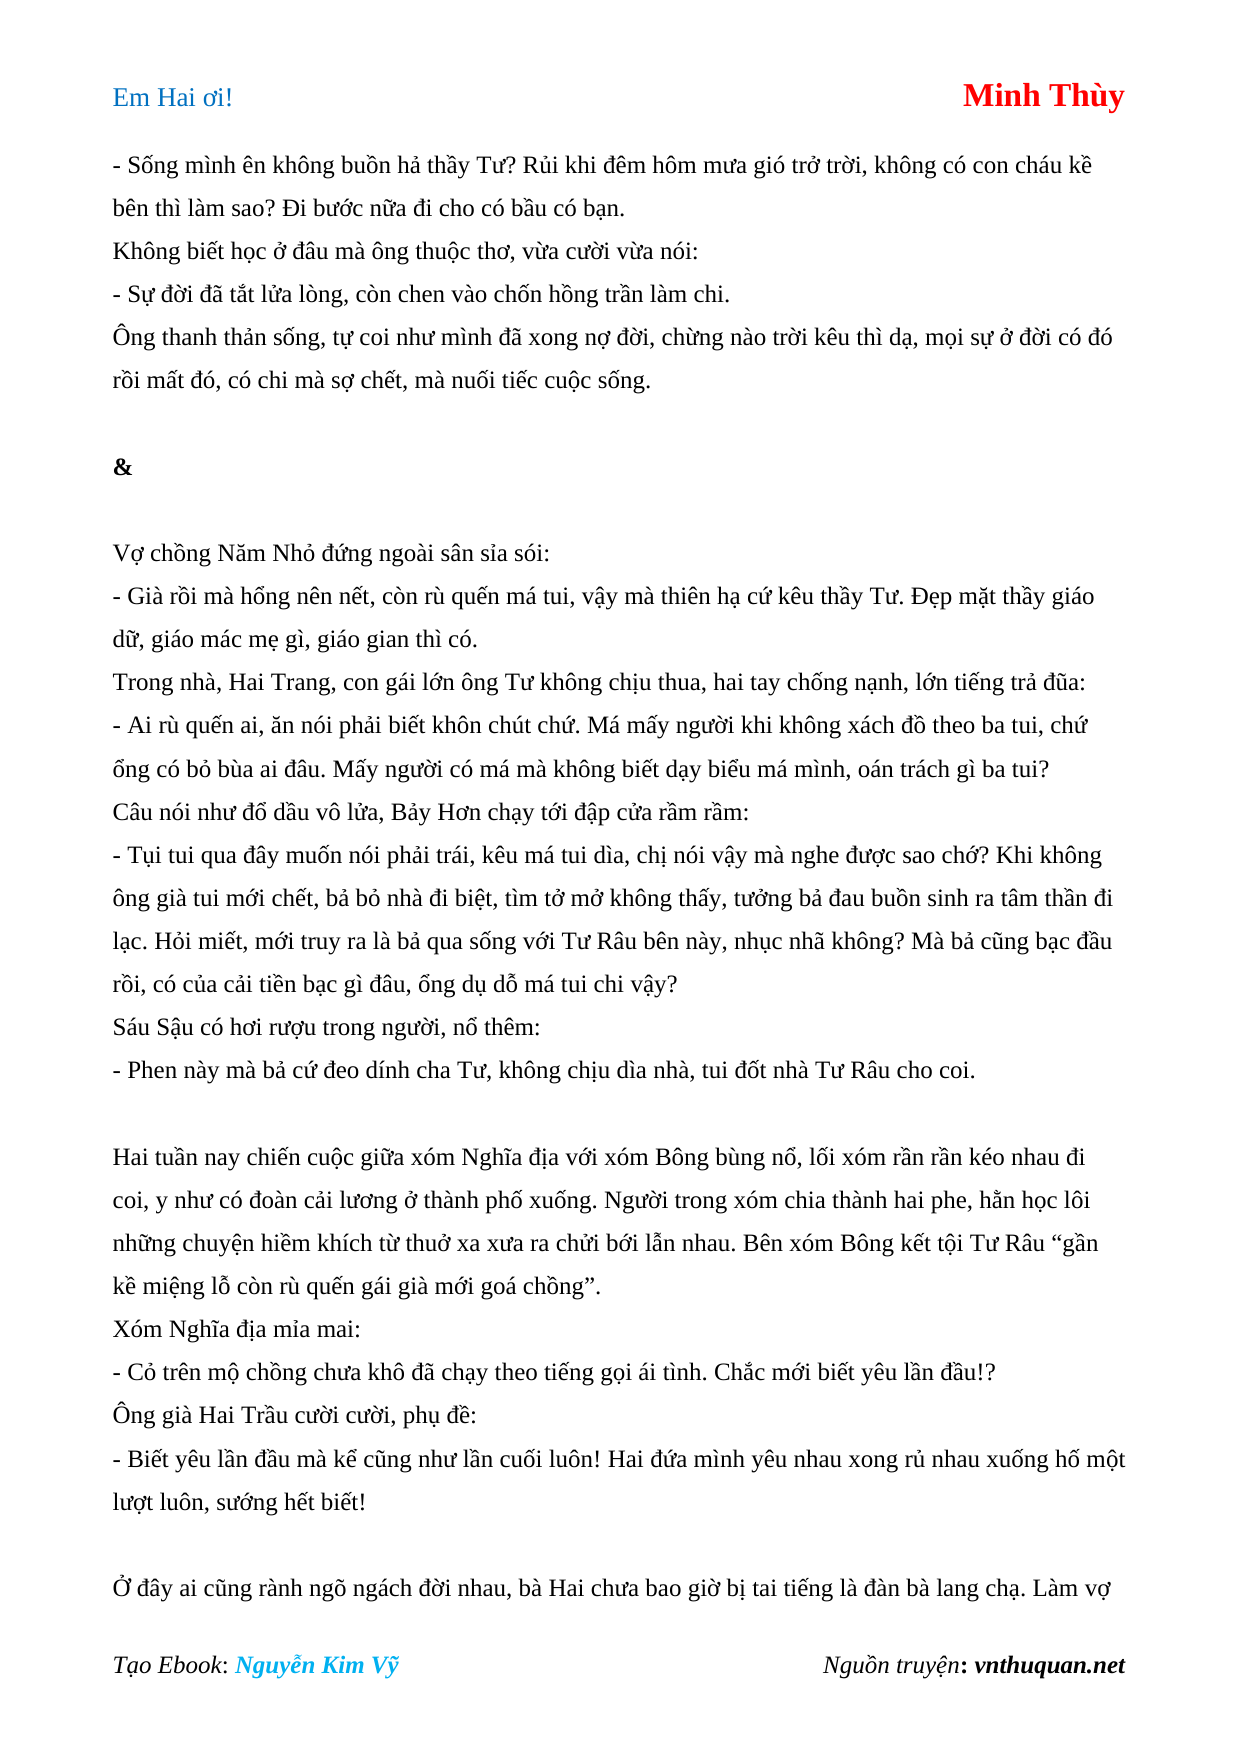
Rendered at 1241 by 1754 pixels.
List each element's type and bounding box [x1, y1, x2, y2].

text [112, 150, 1128, 1602]
